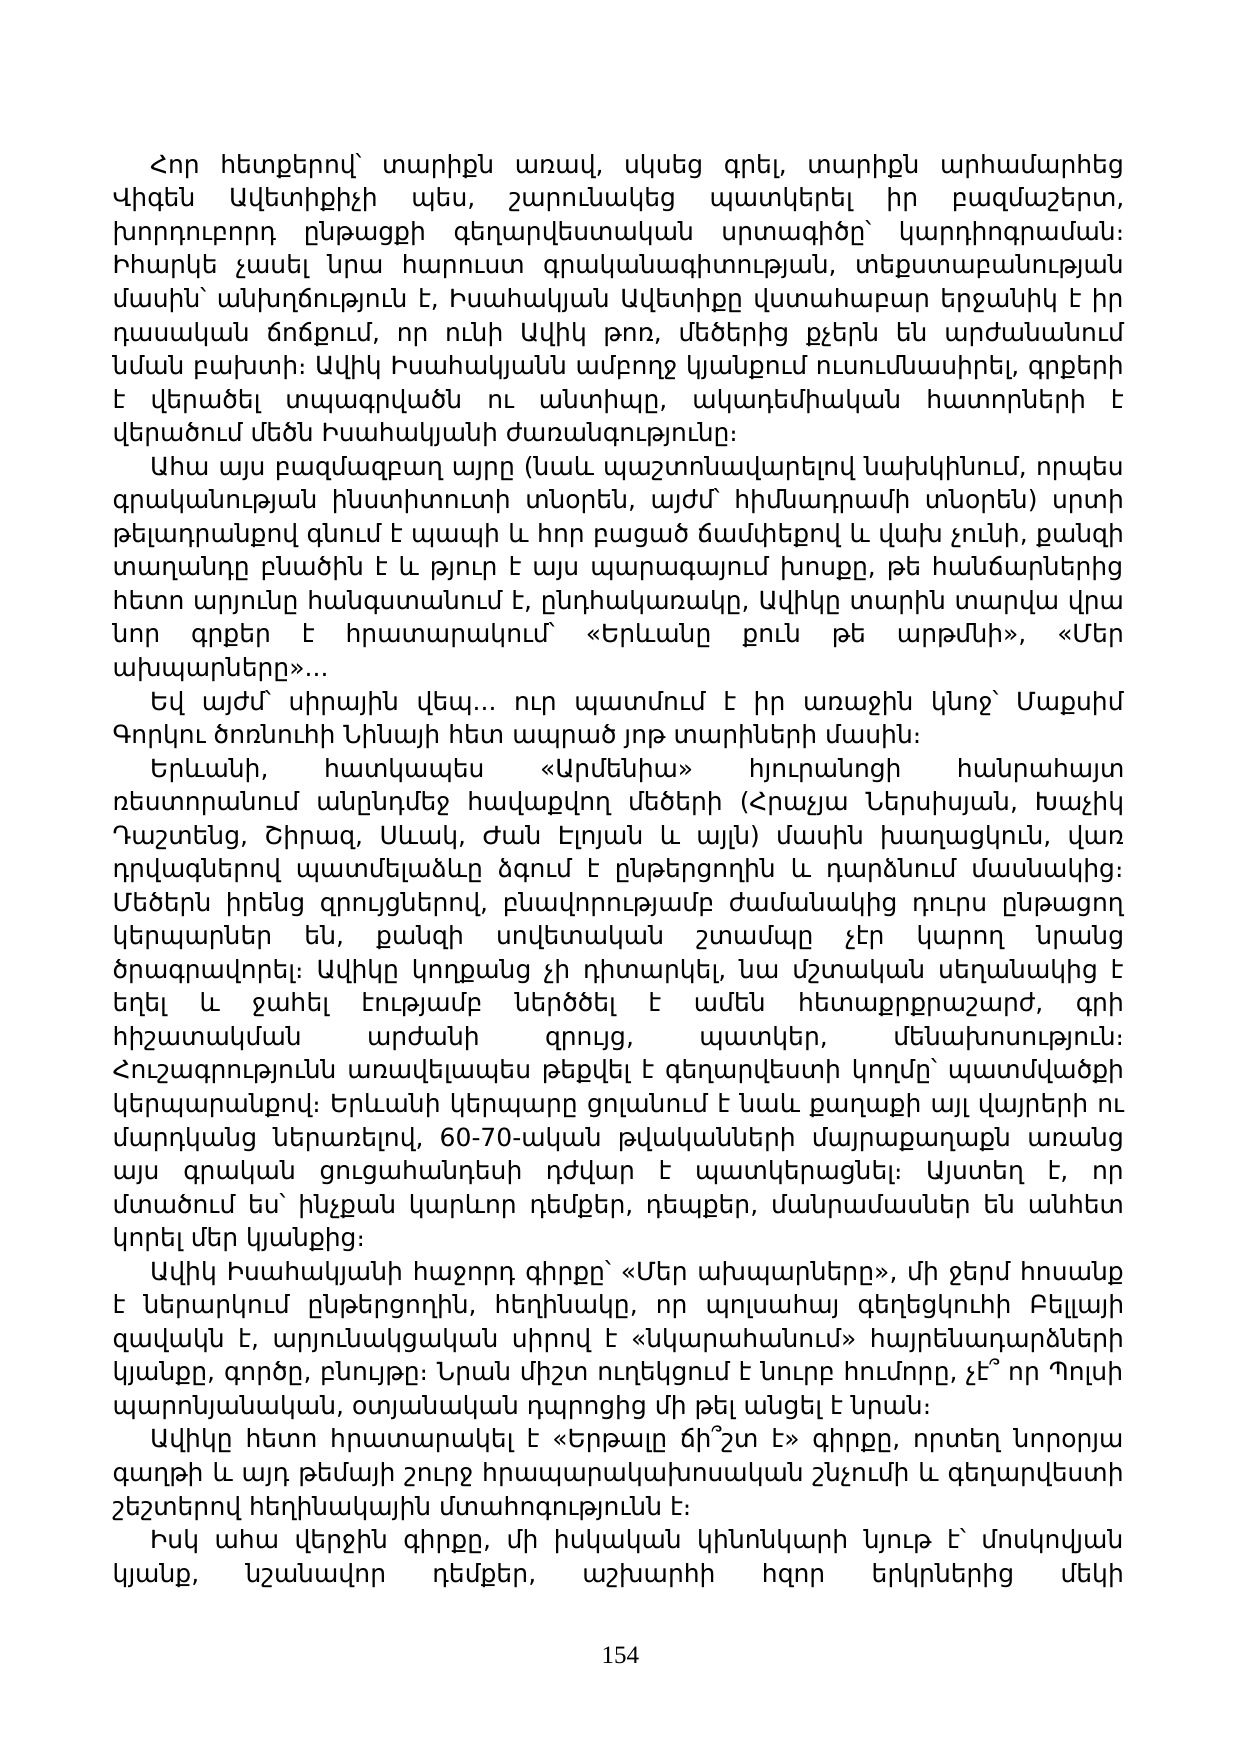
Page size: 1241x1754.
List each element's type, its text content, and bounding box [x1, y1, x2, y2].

text Ավիկը հետո հրատարակել է «Երթալը ճի՞շտ է» գիրքը, որտեղ նորօրյա գաղթի և այդ թեմայի շուրջ հրապարակախոսական շնչումի և գեղարվեստի շեշտերով հեղինակային մտահոգությունն է։ [112, 1424, 1125, 1521]
text Եվ այժմ՝ սիրային վեպ... ուր պատմում է իր առաջին կնոջ՝ Մաքսիմ Գորկու ծոռնուհի Նինայի հետ ապրած յոթ տարիների մասին։ [112, 687, 1125, 749]
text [112, 1525, 1125, 1588]
text Հոր հետքերով՝ տարիքն առավ, սկսեց գրել, տարիքն արհամարհեց Վիգեն Ավետիքիչի պես, շարունակեց պատկերել իր բազմաշերտ, խորդուբորդ ընթացքի գեղարվեստական սրտագիծը՝ կարդիոգրաման։ Իհարկե չասել նրա հարուստ գրականագիտության, տեքստաբանության մասին՝ անխղճություն է, Իսահակյան Ավետիքը վստահաբար երջանիկ է իր դասական ճոճքում, որ ունի Ավիկ թոռ, մեծերից քչերն են արժանանում նման բախտի։ Ավիկ Իսահակյանն ամբողջ կյանքում ուսումնասիրել, գրքերի է վերածել տպագրվածն ու անտիպը, ակադեմիական հատորների է վերածում մեծն Իսահակյանի ժառանգությունը։ [112, 150, 1125, 447]
text Երևանի, հատկապես «Արմենիա» հյուրանոցի հանրահայտ ռեստորանում անընդմեջ հավաքվող մեծերի (Հրաչյա Ներսիսյան, Խաչիկ Դաշտենց, Շիրազ, Սևակ, Ժան Էլոյան և այլն) մասին խաղացկուն, վառ դրվագներով պատմելաձևը ձգում է ընթերցողին և դարձնում մասնակից։ Մեծերն իրենց զրույցներով, բնավորությամբ ժամանակից դուրս ընթացող կերպարներ են, քանզի սովետական շտամպը չէր կարող նրանց ծրագրավորել։ Ավիկը կողքանց չի դիտարկել, նա մշտական սեղանակից է եղել և ջահել էությամբ ներծծել է ամեն հետաքրքրաշարժ, գրի հիշատակման արժանի զրույց, պատկեր, մենախոսություն։ Հուշագրությունն առավելապես թեքվել է գեղարվեստի կողմը՝ պատմվածքի կերպարանքով։ Երևանի կերպարը ցոլանում է նաև քաղաքի այլ վայրերի ու մարդկանց ներառելով, 60-70-ական թվականների մայրաքաղաքն առանց այս գրական ցուցահանդեսի դժվար է պատկերացնել։ Այստեղ է, որ մտածում ես՝ ինչքան կարևոր դեմքեր, դեպքեր, մանրամասներ են անհետ կորել մեր կյանքից։ [112, 754, 1125, 1252]
text Ահա այս բազմազբաղ այրը (նաև պաշտոնավարելով նախկինում, որպես գրականության ինստիտուտի տնօրեն, այժմ՝ հիմնադրամի տնօրեն) սրտի թելադրանքով գնում է պապի և հոր բացած ճամփեքով և վախ չունի, քանզի տաղանդը բնածին է և թյուր է այս պարագայում խոսքը, թե հանճարներից հետո արյունը հանգստանում է, ընդհակառակը, Ավիկը տարին տարվա վրա նոր գրքեր է հրատարակում՝ «Երևանը քուն թե արթմնի», «Մեր ախպարները»... [112, 452, 1125, 682]
text Ավիկ Իսահակյանի հաջորդ գիրքը՝ «Մեր ախպարները», մի ջերմ հոսանք է ներարկում ընթերցողին, հեղինակը, որ պոլսահայ գեղեցկուհի Բելլայի զավակն է, արյունակցական սիրով է «նկարահանում» հայրենադարձների կյանքը, գործը, բնույթը։ Նրան միշտ ուղեկցում է նուրբ հումորը, չէ՞ որ Պոլսի պարոնյանական, օտյանական դպրոցից մի թել անցել է նրան։ [112, 1257, 1125, 1420]
